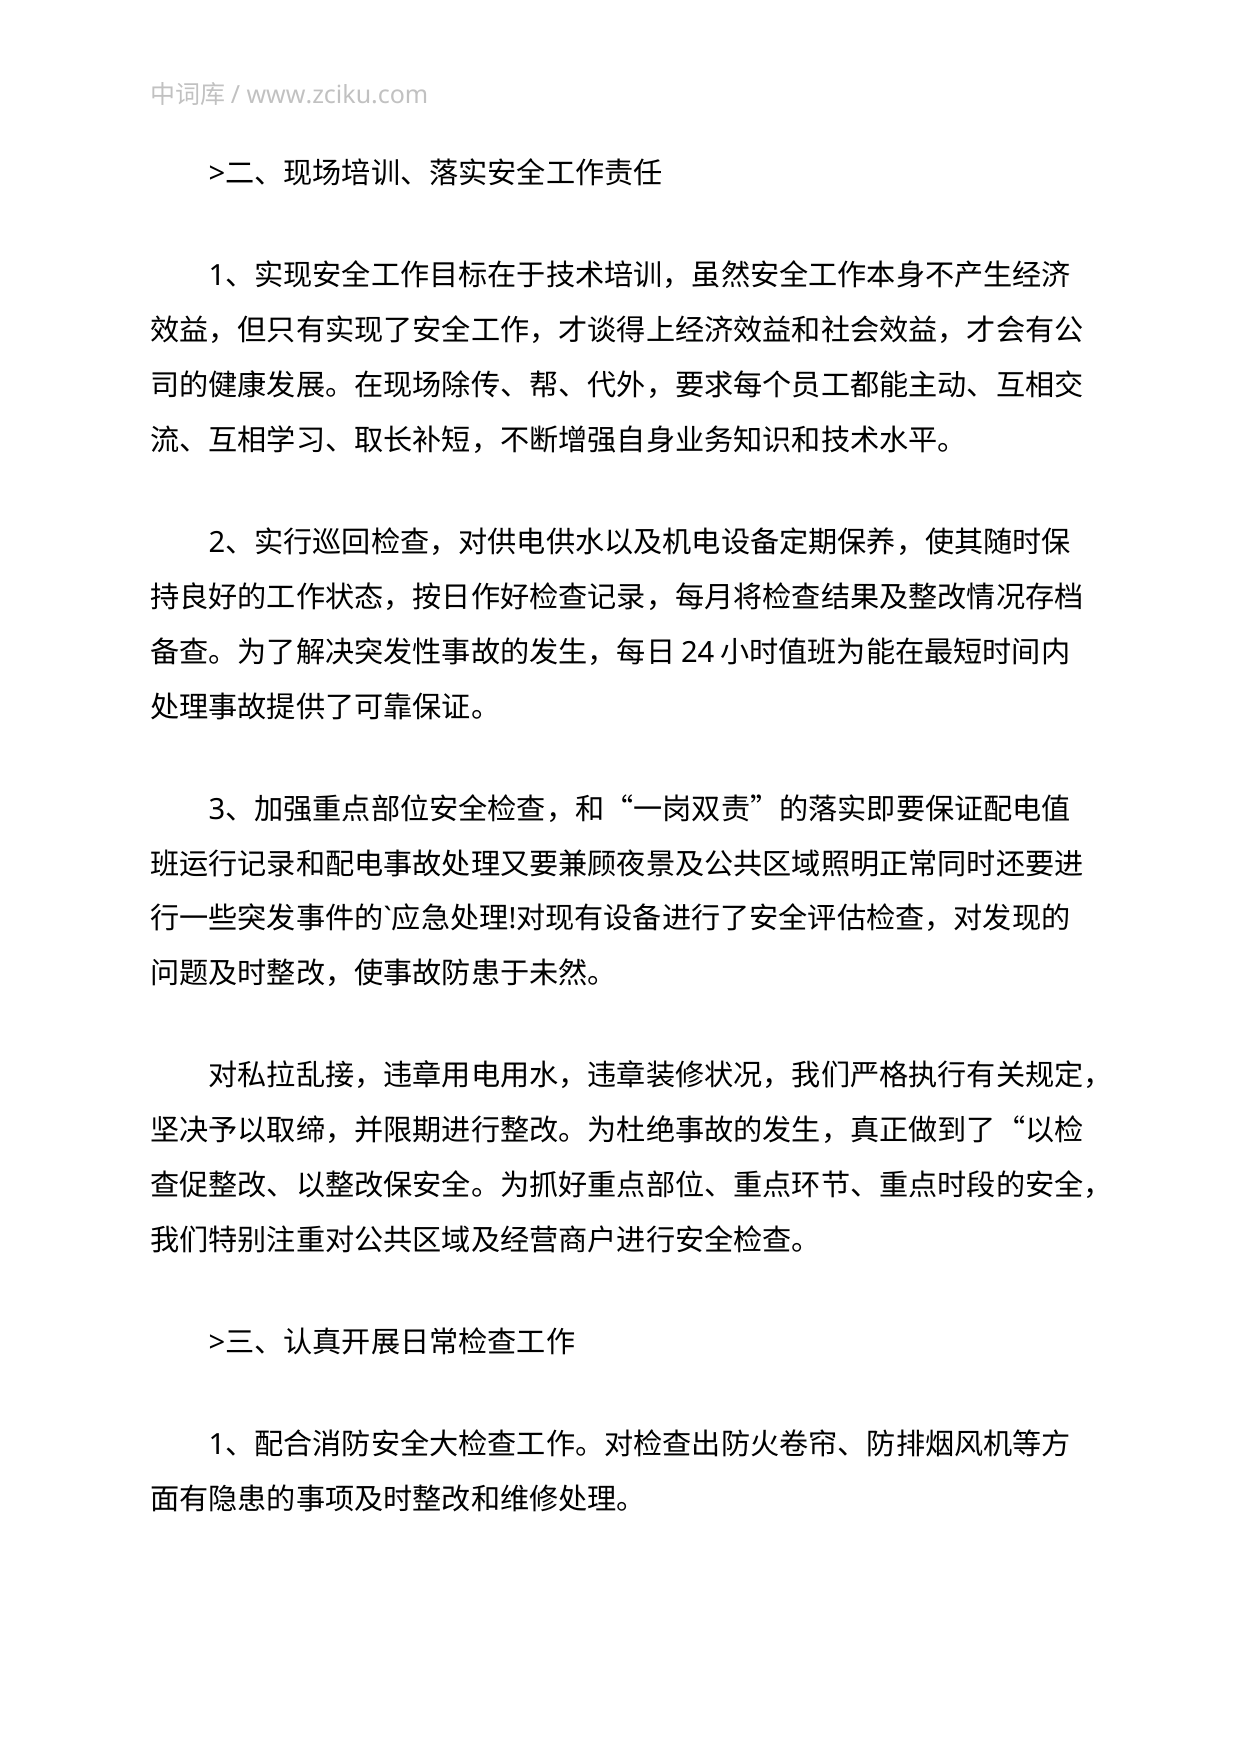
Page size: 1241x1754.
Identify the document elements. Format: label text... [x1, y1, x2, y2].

text 1、实现安全工作目标在于技术培训，虽然安全工作本身不产生经济效益，但只有实现了安全工作，才谈得上经济效益和社会效益，才会有公司的健康发展。在现场除传、帮、代外，要求每个员工都能主动、互相交流、互相学习、取长补短，不断增强自身业务知识和技术水平。 [150, 252, 1090, 459]
text 对私拉乱接，违章用电用水，违章装修状况，我们严格执行有关规定，坚决予以取缔，并限期进行整改。为杜绝事故的发生，真正做到了“以检查促整改、以整改保安全。为抓好重点部位、重点环节、重点时段的安全，我们特别注重对公共区域及经营商户进行安全检查。 [150, 1052, 1090, 1259]
text 1、配合消防安全大检查工作。对检查出防火卷帘、防排烟风机等方面有隐患的事项及时整改和维修处理。 [150, 1420, 1090, 1518]
text >三、认真开展日常检查工作 [150, 1318, 1090, 1361]
text 2、实行巡回检查，对供电供水以及机电设备定期保养，使其随时保持良好的工作状态，按日作好检查记录，每月将检查结果及整改情况存档备查。为了解决突发性事故的发生，每日24小时值班为能在最短时间内处理事故提供了可靠保证。 [150, 518, 1090, 726]
text 3、加强重点部位安全检查，和“一岗双责”的落实即要保证配电值班运行记录和配电事故处理又要兼顾夜景及公共区域照明正常同时还要进行一些突发事件的`应急处理!对现有设备进行了安全评估检查，对发现的问题及时整改，使事故防患于未然。 [150, 785, 1090, 992]
text >二、现场培训、落实安全工作责任 [150, 150, 1090, 192]
